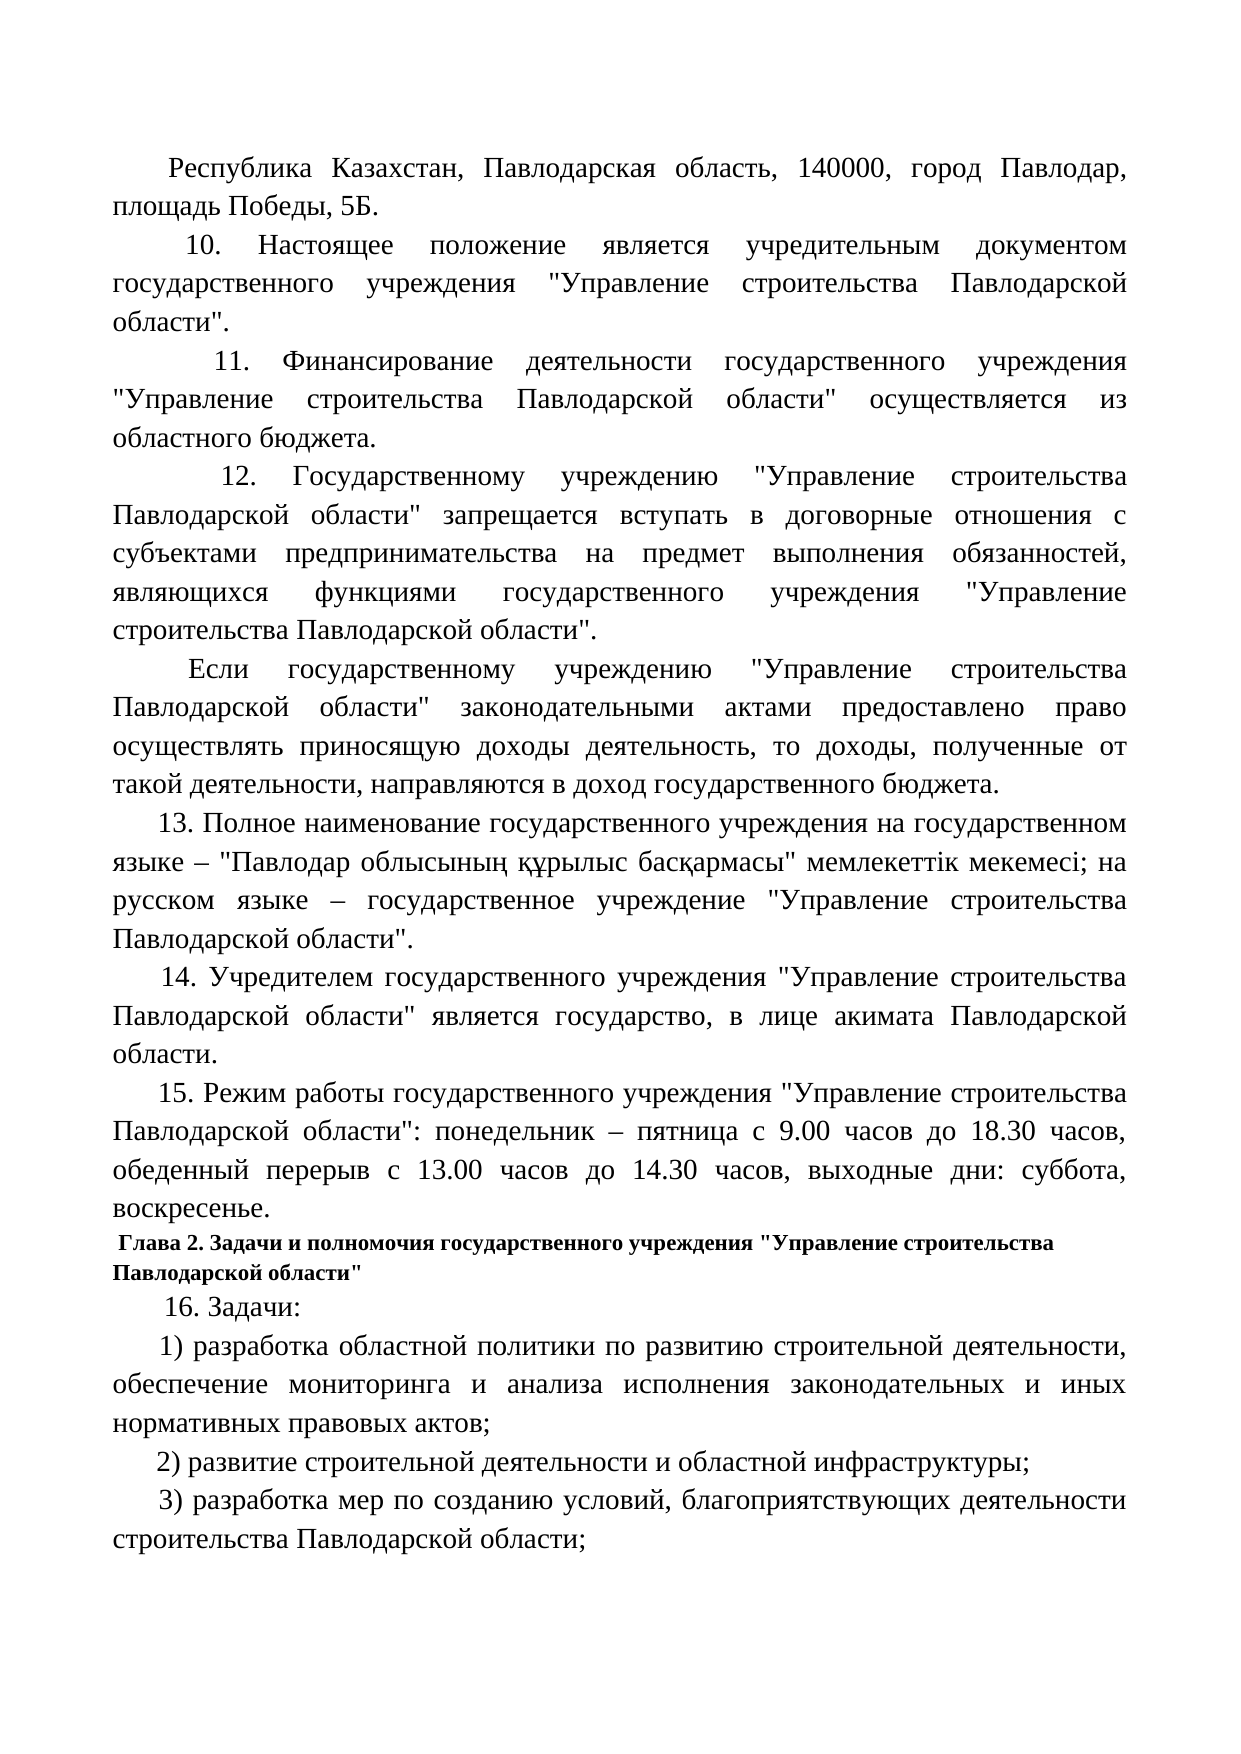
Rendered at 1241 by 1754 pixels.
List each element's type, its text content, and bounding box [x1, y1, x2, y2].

text 10. Настоящее положение является учредительным документом государственного учреждения "Управление строительства Павлодарской области". [112, 227, 1128, 338]
text 13. Полное наименование государственного учреждения на государственном языке – "Павлодар облысының құрылыс басқармасы" мемлекеттік мекемесі; на русском языке – государственное учреждение "Управление строительства Павлодарской области". [112, 805, 1128, 954]
text 11. Финансирование деятельности государственного учреждения "Управление строительства Павлодарской области" осуществляется из областного бюджета. [112, 343, 1128, 453]
text Республика Казахстан, Павлодарская область, 140000, город Павлодар, площадь Победы, 5Б. [112, 150, 1128, 222]
text Глава 2. Задачи и полномочия государственного учреждения "Управление строительства Павлодарской области" [112, 1229, 1128, 1286]
text 1) разработка областной политики по развитию строительной деятельности, обеспечение мониторинга и анализа исполнения законодательных и иных нормативных правовых актов; [112, 1328, 1128, 1439]
text 15. Режим работы государственного учреждения "Управление строительства Павлодарской области": понедельник – пятница с 9.00 часов до 18.30 часов, обеденный перерыв с 13.00 часов до 14.30 часов, выходные дни: суббота, воскресенье. [112, 1075, 1128, 1224]
text Если государственному учреждению "Управление строительства Павлодарской области" законодательными актами предоставлено право осуществлять приносящую доходы деятельность, то доходы, полученные от такой деятельности, направляются в доход государственного бюджета. [112, 651, 1128, 800]
text 3) разработка мер по созданию условий, благоприятствующих деятельности строительства Павлодарской области; [112, 1482, 1128, 1554]
text 14. Учредителем государственного учреждения "Управление строительства Павлодарской области" является государство, в лице акимата Павлодарской области. [112, 959, 1128, 1070]
text 16. Задачи: [112, 1289, 1128, 1323]
text 2) развитие строительной деятельности и областной инфраструктуры; [112, 1444, 1128, 1477]
text 12. Государственному учреждению "Управление строительства Павлодарской области" запрещается вступать в договорные отношения с субъектами предпринимательства на предмет выполнения обязанностей, являющихся функциями государственного учреждения "Управление строительства Павлодарской области". [112, 458, 1128, 646]
